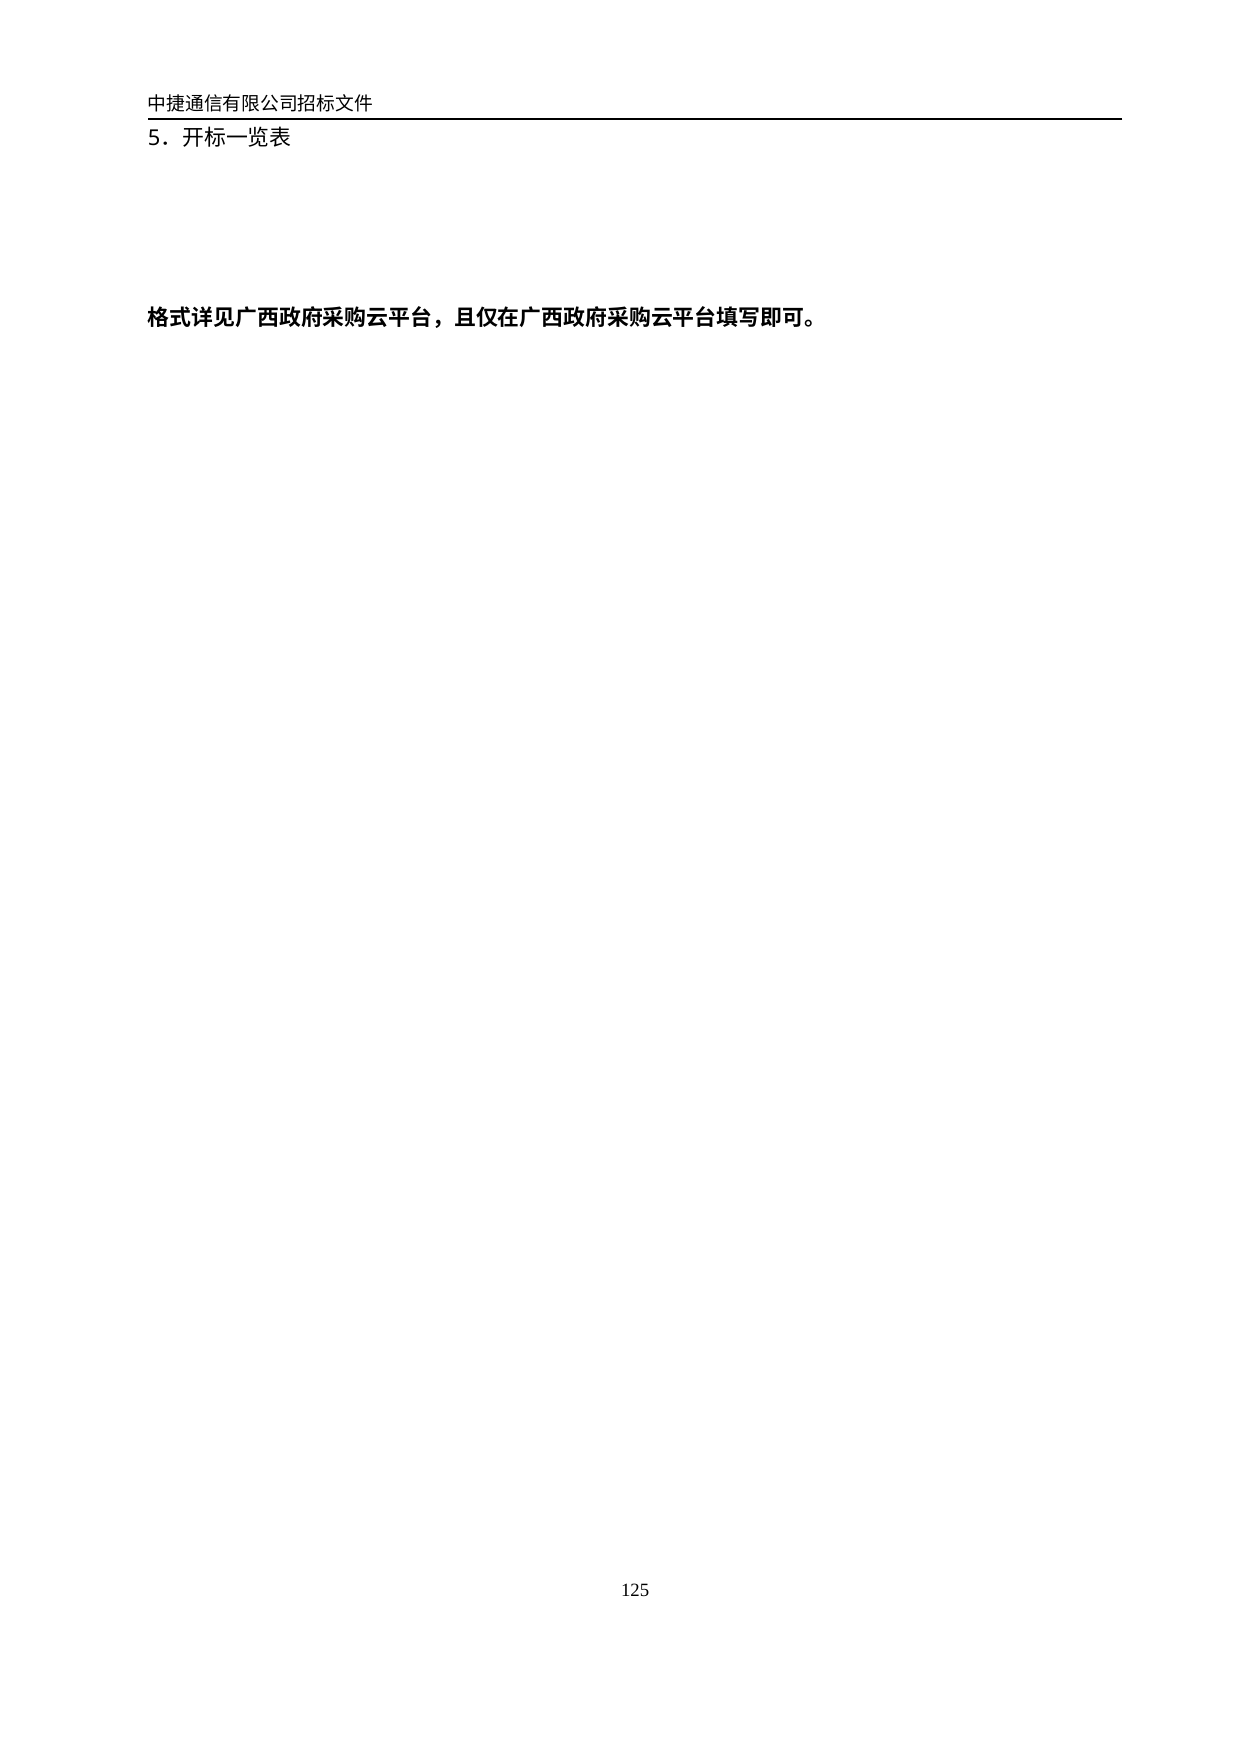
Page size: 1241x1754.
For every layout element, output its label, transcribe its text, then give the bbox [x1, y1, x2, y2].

text 5．开标一览表 [148, 120, 1122, 151]
text 格式详见广西政府采购云平台，且仅在广西政府采购云平台填写即可。 [148, 300, 1122, 332]
